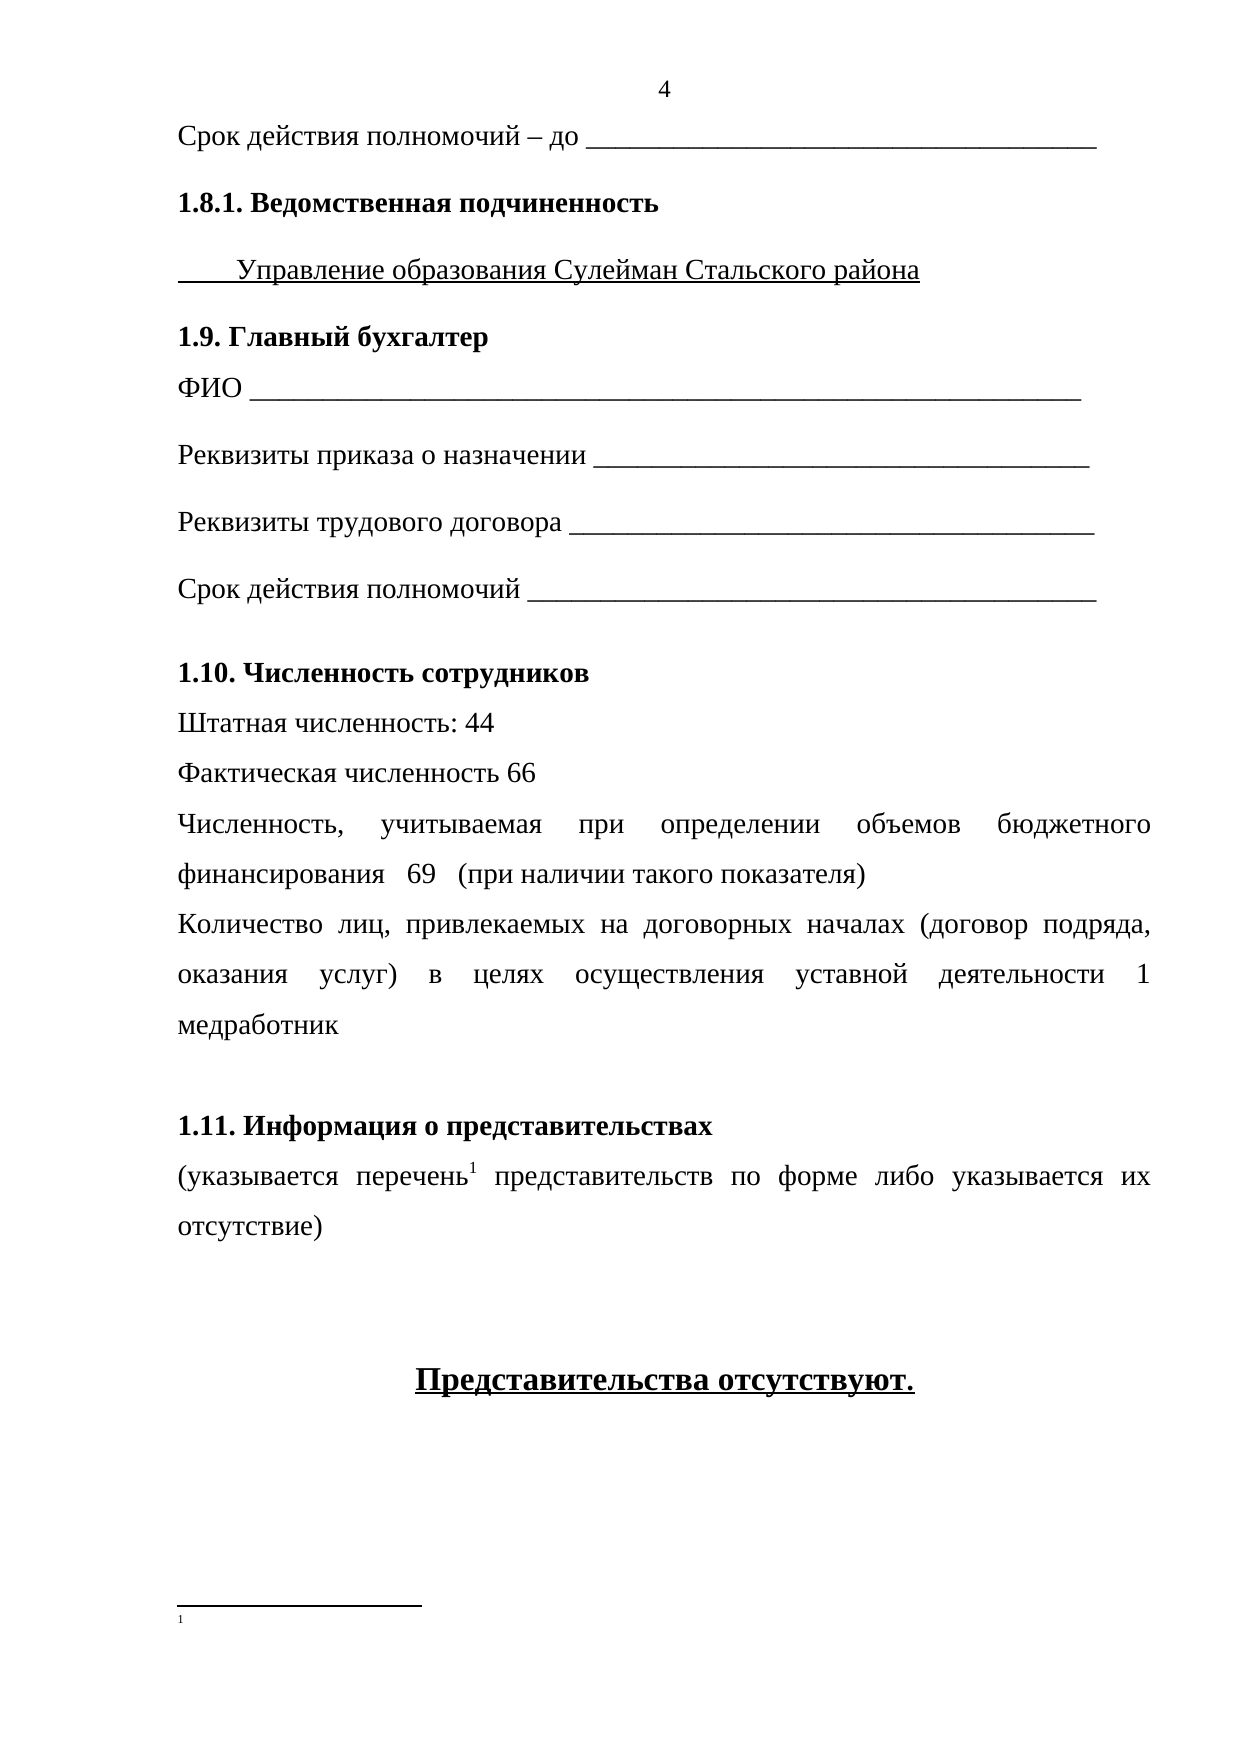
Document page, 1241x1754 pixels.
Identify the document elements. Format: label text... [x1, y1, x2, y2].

text Фактическая численность 66 [177, 755, 1152, 789]
text 1.9. Главный бухгалтер [177, 319, 1152, 353]
text Количество лиц, привлекаемых на договорных началах (договор подряда, оказания услуг) в целях осуществления уставной деятельности 1 медработник [177, 906, 1152, 1041]
text ФИО _________________________________________________________ [177, 370, 1152, 403]
text Численность, учитываемая при определении объемов бюджетного финансирования 69 (при наличии такого показателя) [177, 806, 1152, 889]
text Реквизиты трудового договора ____________________________________ [177, 504, 1152, 537]
text Реквизиты приказа о назначении __________________________________ [177, 437, 1152, 470]
text 1.11. Информация о представительствах [177, 1108, 1152, 1141]
text Управление образования Сулейман Стальского района [177, 252, 1152, 286]
text 1.8.1. Ведомственная подчиненность [177, 185, 1152, 219]
text Срок действия полномочий _______________________________________ [177, 571, 1152, 604]
text 1.10. Численность сотрудников [177, 655, 1152, 688]
text (указывается перечень представительств по форме либо указывается их отсутствие) [177, 1158, 1152, 1242]
text Срок действия полномочий – до ___________________________________ [177, 118, 1152, 152]
text Штатная численность: 44 [177, 705, 1152, 739]
text Представительства отсутствуют. [177, 1359, 1152, 1397]
